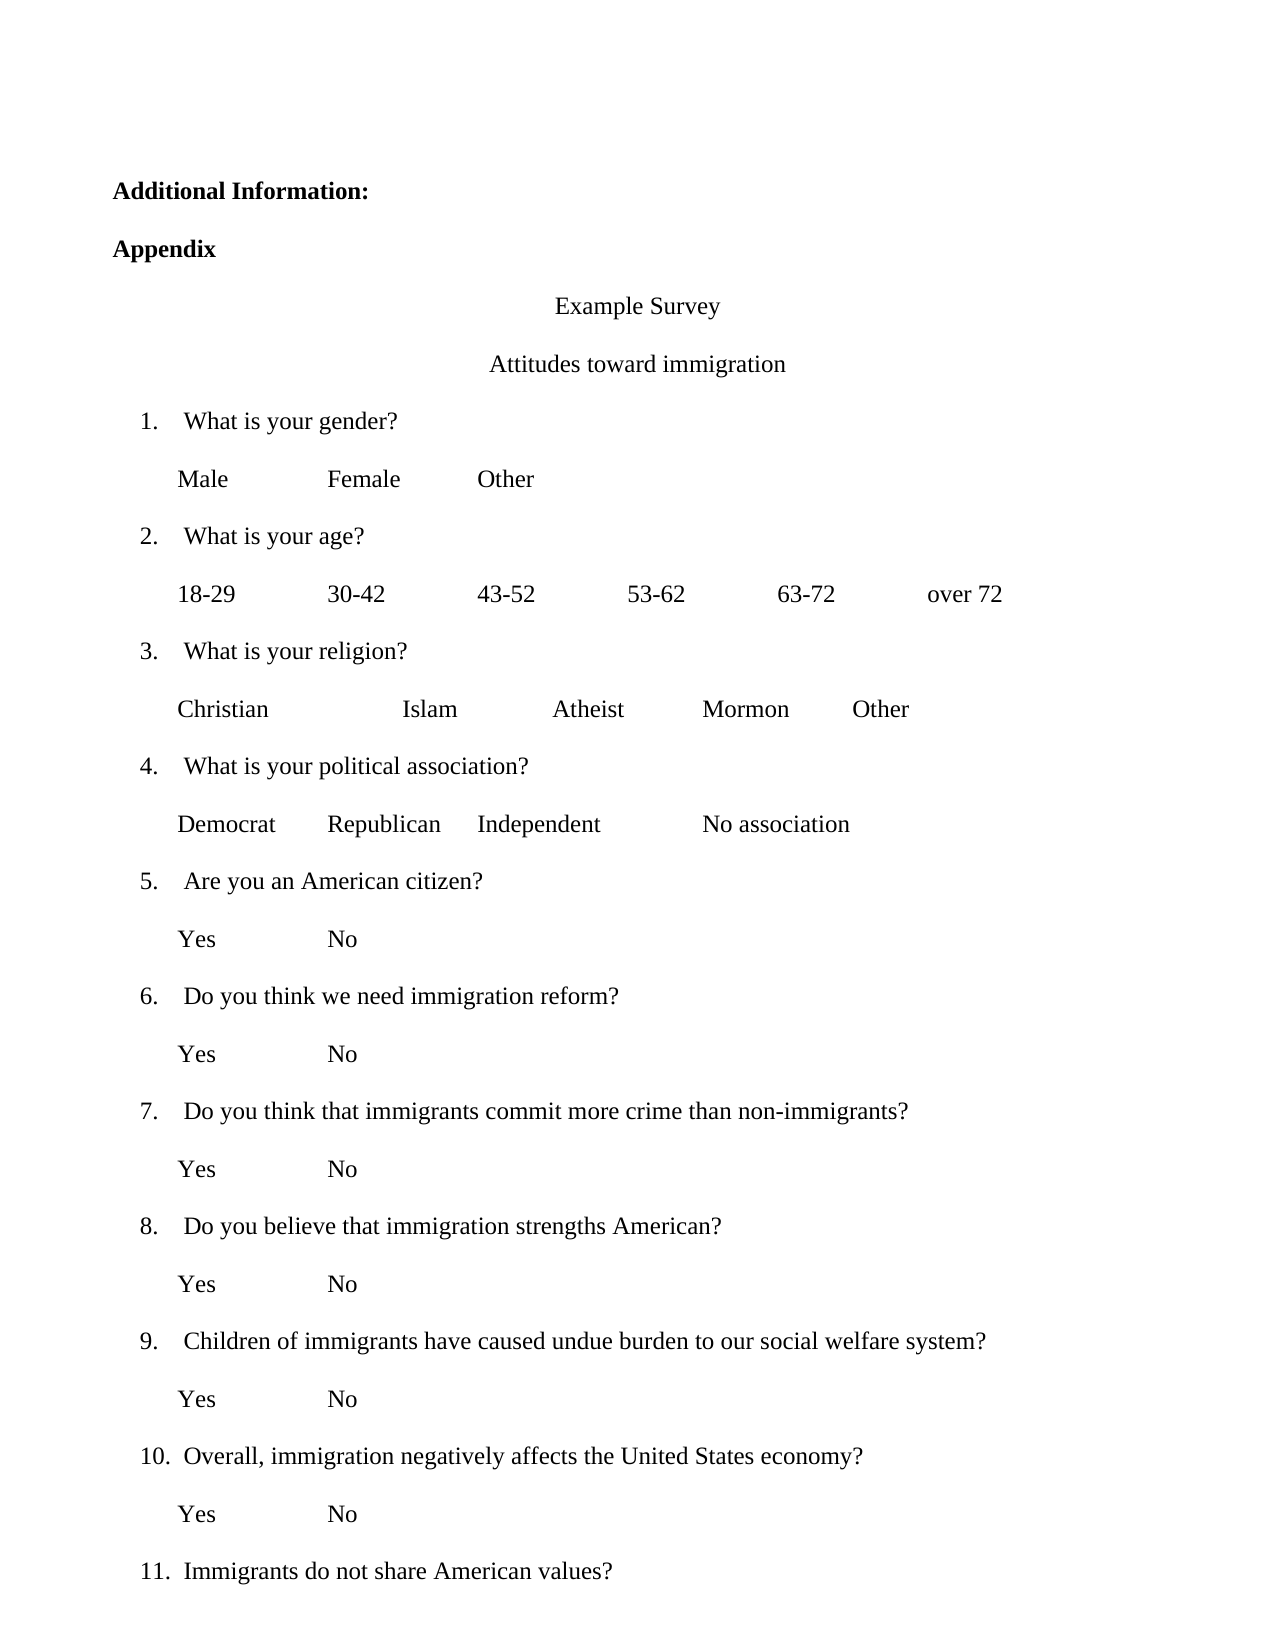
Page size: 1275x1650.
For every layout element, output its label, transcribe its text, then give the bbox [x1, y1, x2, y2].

text Yes No [102, 1499, 1173, 1527]
text Yes No [102, 1039, 1173, 1067]
list Do you think that immigrants commit more crime than non-immigrants? [139, 1096, 1173, 1125]
text 18-29 30-42 43-52 53-62 63-72 over 72 [102, 579, 1173, 607]
list Are you an American citizen? [139, 866, 1173, 895]
list Immigrants do not share American values? [139, 1556, 1173, 1585]
text Male Female Other [102, 464, 1173, 492]
list Children of immigrants have caused undue burden to our social welfare system? [139, 1326, 1173, 1355]
text Additional Information: [112, 176, 1158, 205]
text Attitudes toward immigration [102, 349, 1173, 377]
list Do you think we need immigration reform? [139, 981, 1173, 1010]
text Christian Islam Atheist Mormon Other [102, 694, 1173, 722]
list What is your religion? [139, 636, 1173, 665]
text Democrat Republican Independent No association [102, 809, 1173, 837]
text Yes No [102, 1154, 1173, 1182]
text Example Survey [102, 291, 1173, 320]
list Do you believe that immigration strengths American? [139, 1211, 1173, 1240]
text Appendix [112, 234, 1158, 262]
list What is your gender? [139, 406, 1173, 435]
text Yes No [102, 1269, 1173, 1297]
list What is your political association? [139, 751, 1173, 780]
list What is your age? [139, 521, 1173, 550]
text Yes No [102, 1384, 1173, 1412]
list Overall, immigration negatively affects the United States economy? [139, 1441, 1173, 1470]
text Yes No [102, 924, 1173, 952]
